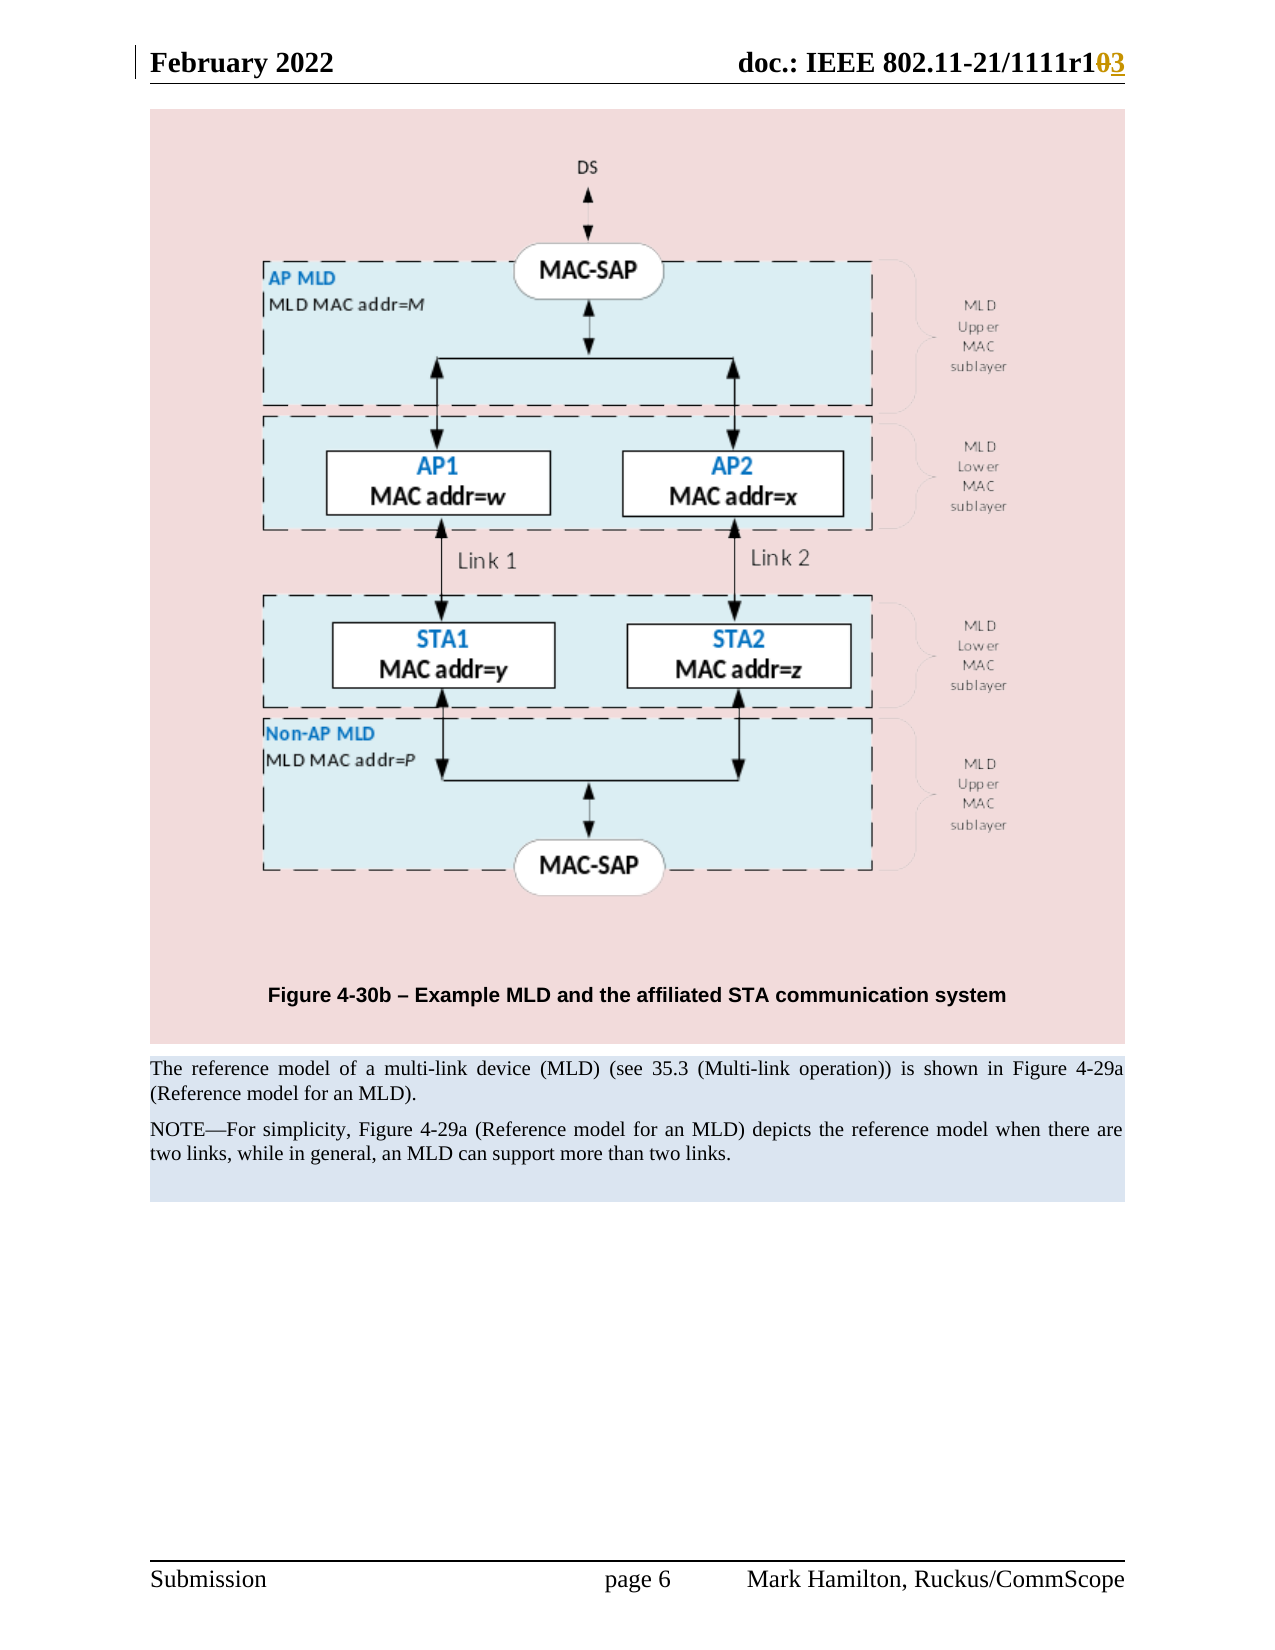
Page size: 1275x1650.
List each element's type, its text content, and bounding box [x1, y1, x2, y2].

text NOTE—For simplicity, Figure 4-29a (Reference model for an MLD) depicts the reference model when there are two links, while in general, an MLD can support more than two links. [150, 1117, 1125, 1165]
text Figure 4-30b – Example MLD and the affiliated STA communication system [150, 983, 1125, 1007]
text The reference model of a multi-link device (MLD) (see 35.3 (Multi-link operation)) is shown in Figure 4-29a (Reference model for an MLD). [150, 1056, 1125, 1104]
